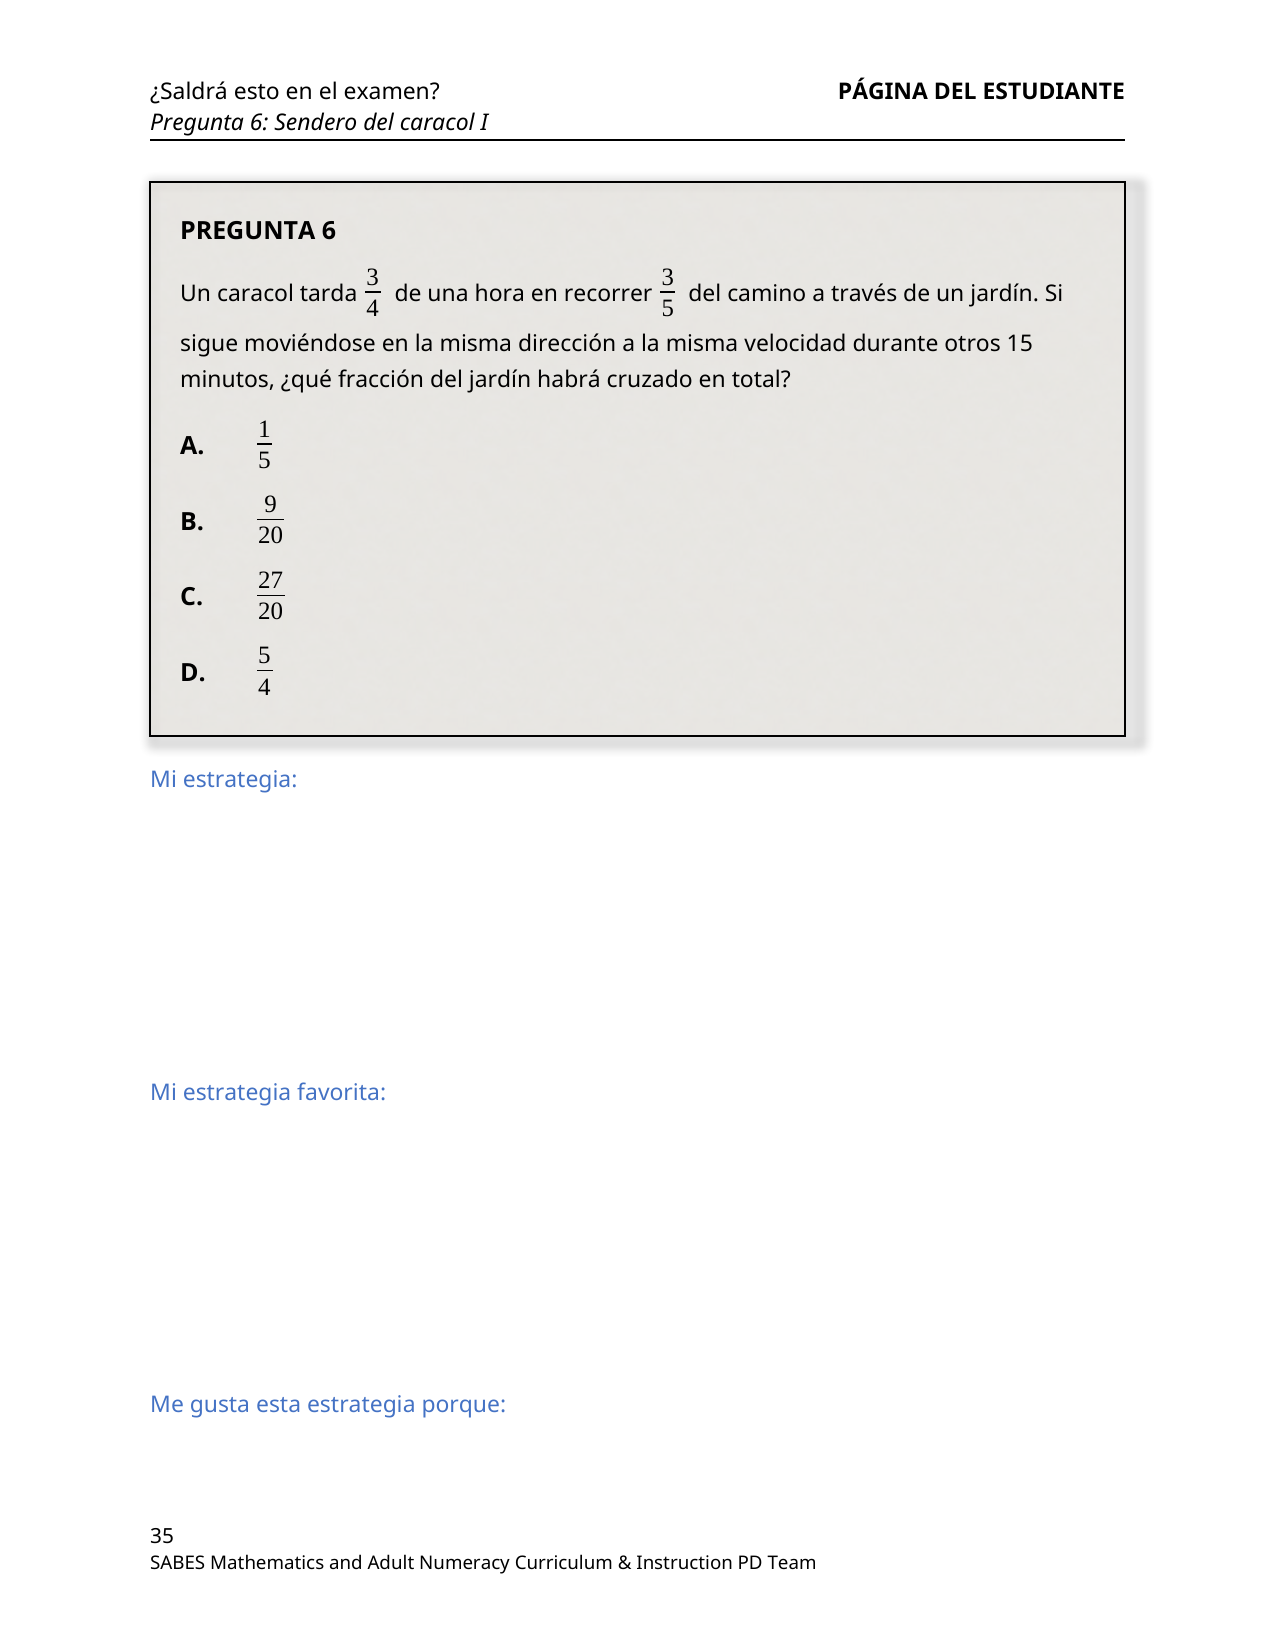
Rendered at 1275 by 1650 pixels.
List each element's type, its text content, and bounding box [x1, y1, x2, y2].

subtitle Me gusta esta estrategia porque: [150, 1388, 1125, 1419]
subtitle Mi estrategia favorita: [150, 1075, 1125, 1107]
subtitle Mi estrategia: [150, 753, 1125, 794]
